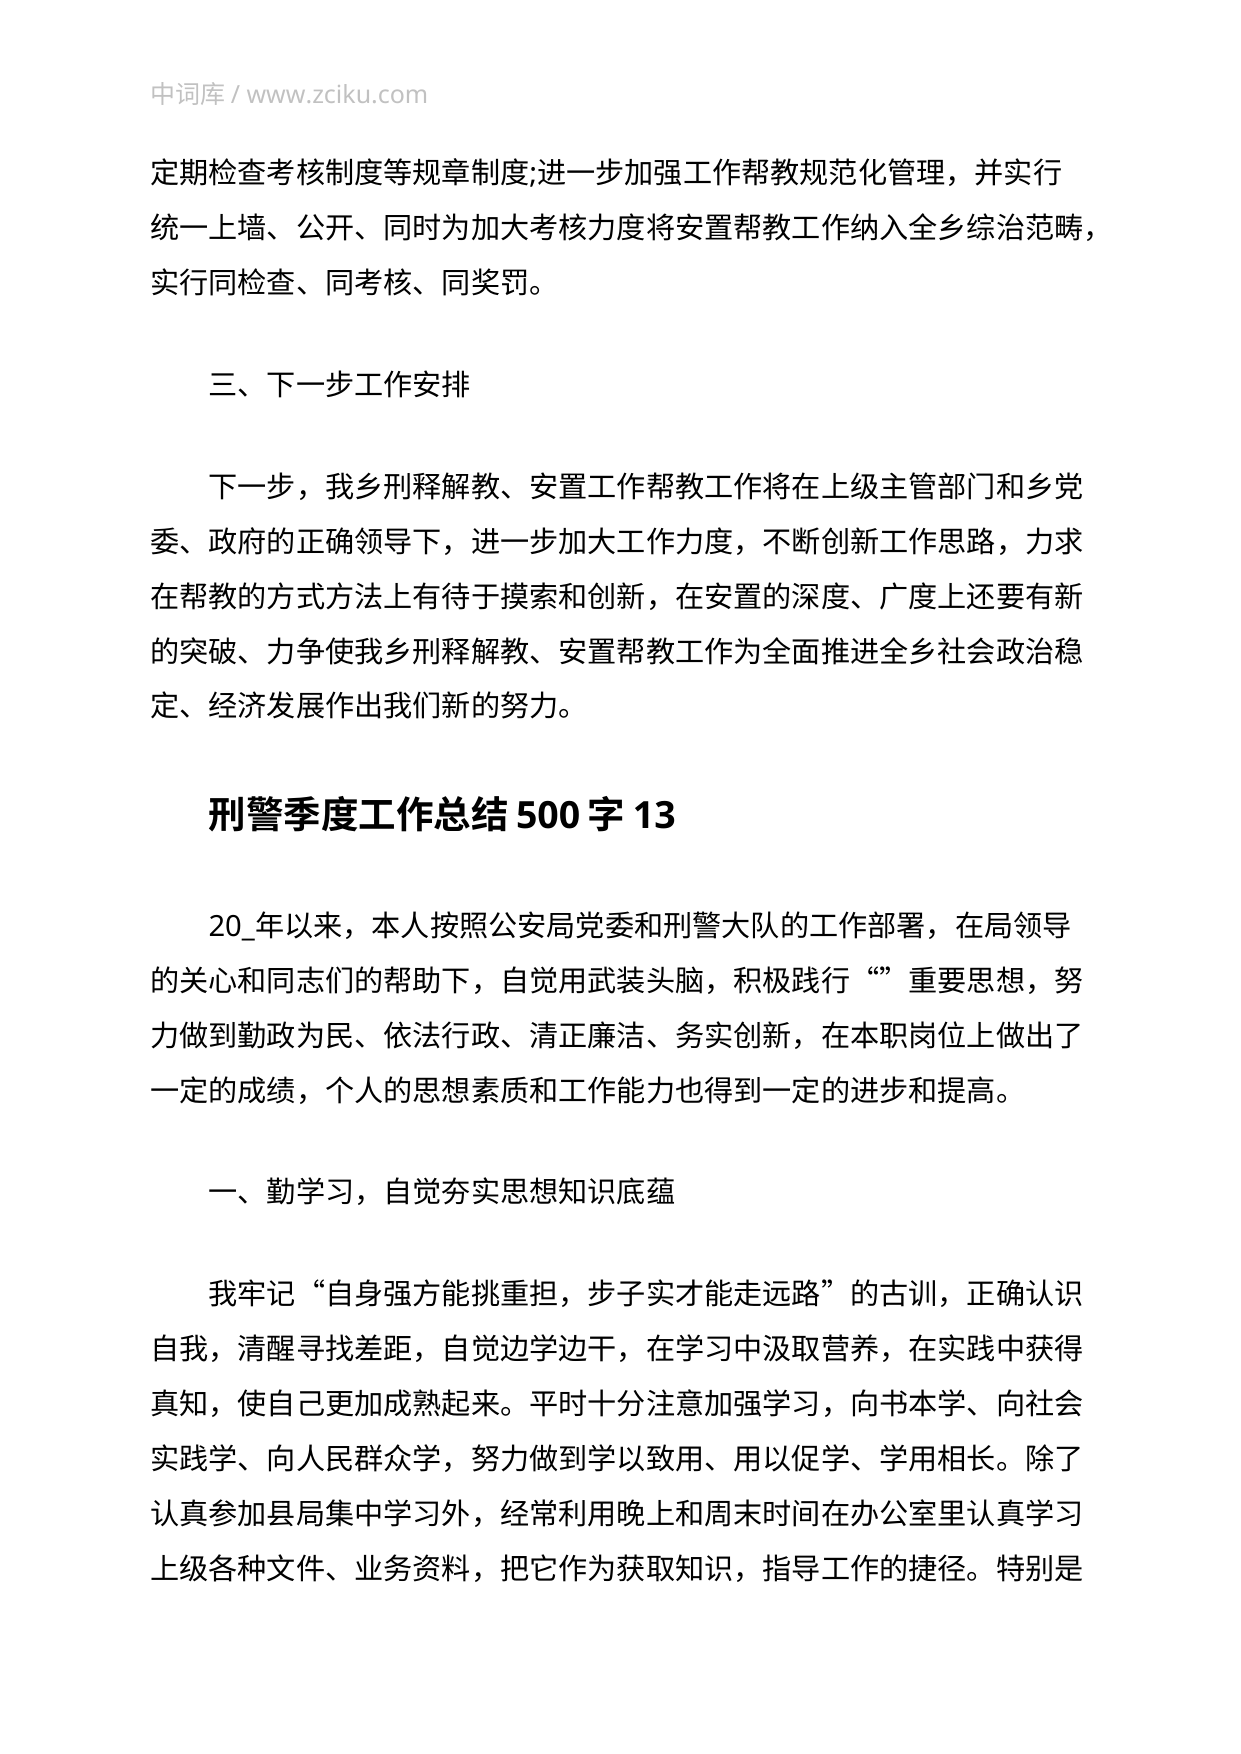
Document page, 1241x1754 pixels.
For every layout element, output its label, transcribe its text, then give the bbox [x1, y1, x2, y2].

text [150, 1271, 1090, 1587]
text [150, 150, 1090, 302]
text 下一步，我乡刑释解教、安置工作帮教工作将在上级主管部门和乡党委、政府的正确领导下，进一步加大工作力度，不断创新工作思路，力求在帮教的方式方法上有待于摸索和创新，在安置的深度、广度上还要有新的突破、力争使我乡刑释解教、安置帮教工作为全面推进全乡社会政治稳定、经济发展作出我们新的努力。 [150, 463, 1090, 725]
text 刑警季度工作总结500字13 [150, 785, 1090, 839]
text 一、勤学习，自觉夯实思想知识底蕴 [150, 1169, 1090, 1211]
text 20_年以来，本人按照公安局党委和刑警大队的工作部署，在局领导的关心和同志们的帮助下，自觉用武装头脑，积极践行“”重要思想，努力做到勤政为民、依法行政、清正廉洁、务实创新，在本职岗位上做出了一定的成绩，个人的思想素质和工作能力也得到一定的进步和提高。 [150, 902, 1090, 1109]
text 三、下一步工作安排 [150, 362, 1090, 404]
